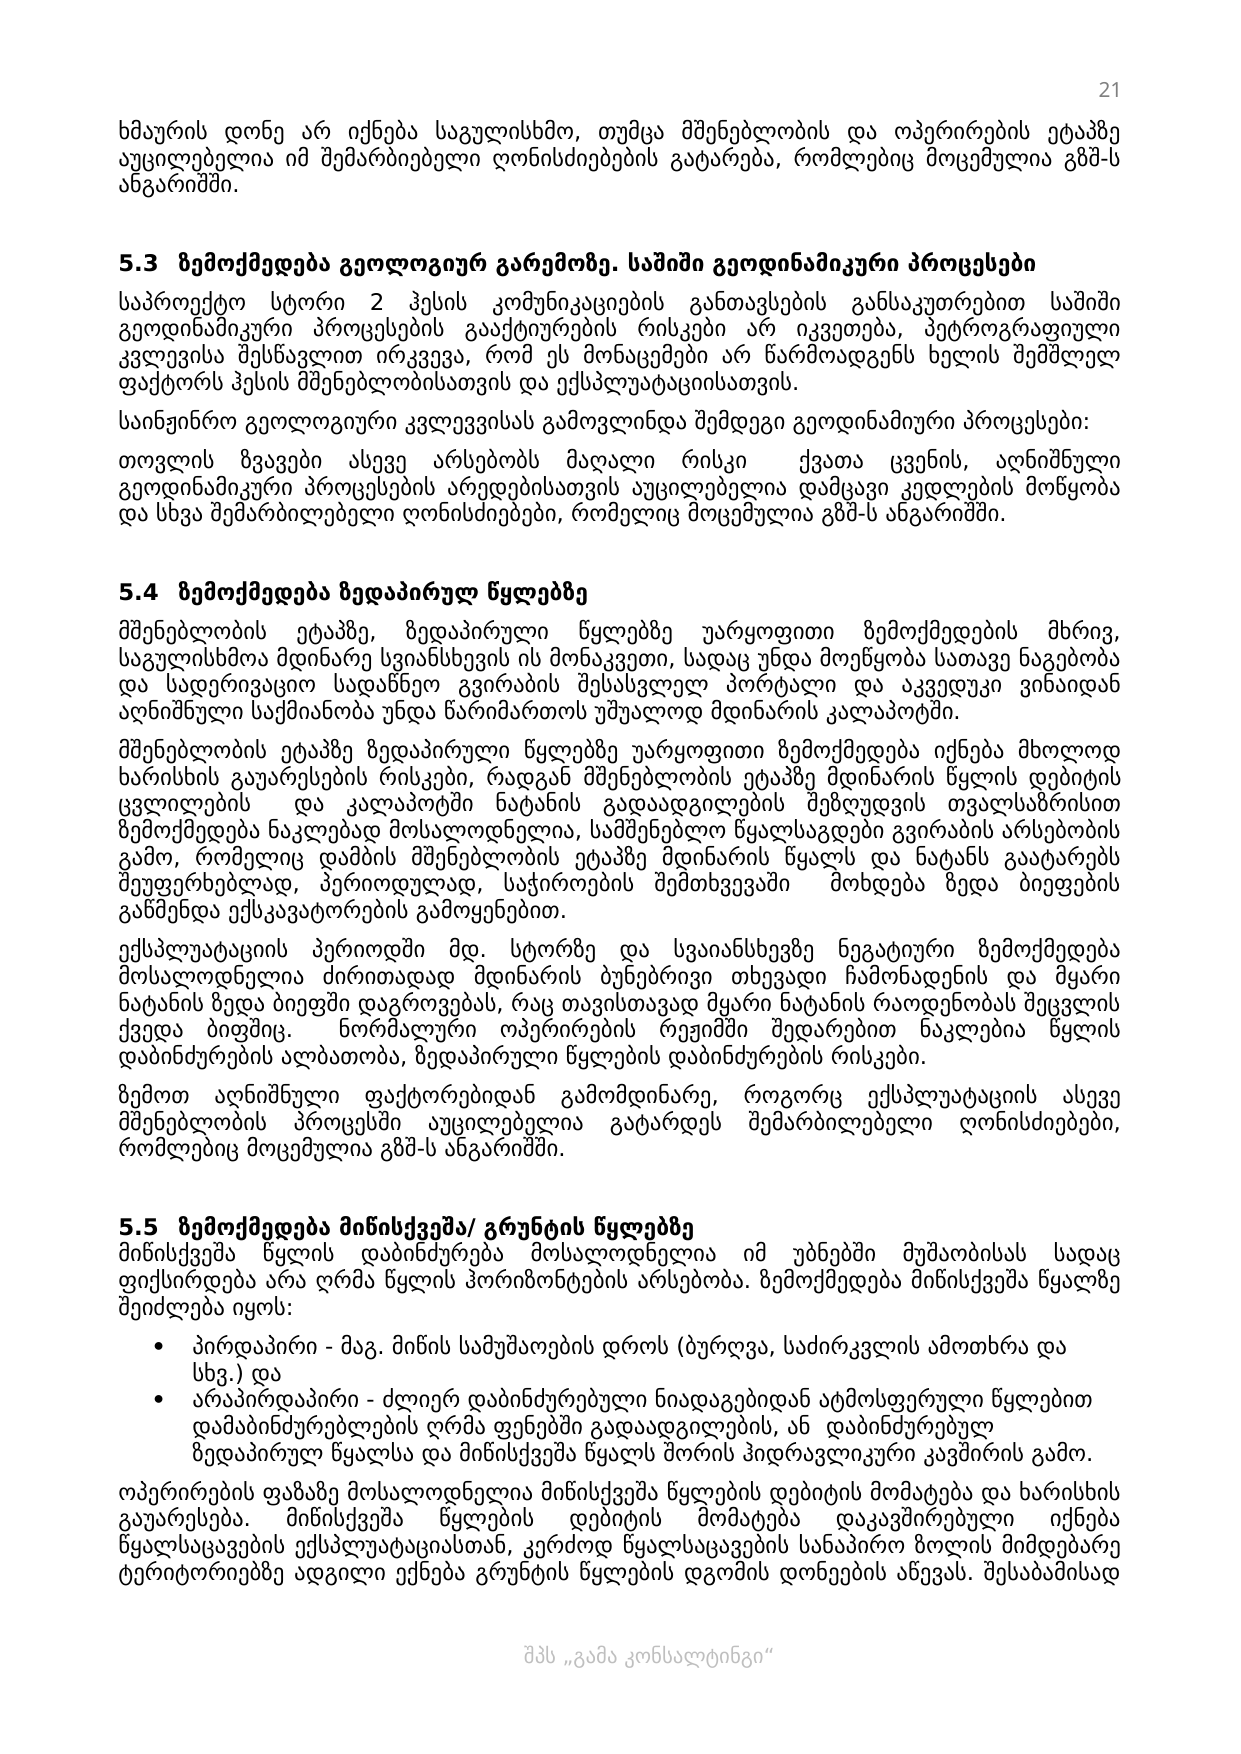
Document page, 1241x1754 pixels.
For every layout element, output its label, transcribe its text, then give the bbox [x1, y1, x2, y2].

text მიწისქვეშა წყლის დაბინძურება მოსალოდნელია იმ უბნებში მუშაობისას სადაც ფიქსირდება არა ღრმა წყლის ჰორიზონტების არსებობა. ზემოქმედება მიწისქვეშა წყალზე შეიძლება იყოს: [118, 1241, 1122, 1321]
subtitle ზემოქმედება გეოლოგიურ გარემოზე. საშიში გეოდინამიკური პროცესები [118, 250, 1122, 276]
text საპროექტო სტორი 2 ჰესის კომუნიკაციების განთავსების განსაკუთრებით საშიში გეოდინამიკური პროცესების გააქტიურების რისკები არ იკვეთება, პეტროგრაფიული კვლევისა შესწავლით ირკვევა, რომ ეს მონაცემები არ წარმოადგენს ხელის შემშლელ ფაქტორს ჰესის მშენებლობისათვის და ექსპლუატაციისათვის. [118, 289, 1122, 396]
text მშენებლობის ეტაპზე, ზედაპირული წყლებზე უარყოფითი ზემოქმედების მხრივ, საგულისხმოა მდინარე სვიანსხევის ის მონაკვეთი, სადაც უნდა მოეწყობა სათავე ნაგებობა და სადერივაციო სადაწნეო გვირაბის შესასვლელ პორტალი და აკვედუკი ვინაიდან აღნიშნული საქმიანობა უნდა წარიმართოს უშუალოდ მდინარის კალაპოტში. [118, 618, 1122, 725]
text ექსპლუატაციის პერიოდში მდ. სტორზე და სვაიანსხევზე ნეგატიური ზემოქმედება მოსალოდნელია ძირითადად მდინარის ბუნებრივი თხევადი ჩამონადენის და მყარი ნატანის ზედა ბიეფში დაგროვებას, რაც თავისთავად მყარი ნატანის რაოდენობას შეცვლის ქვედა ბიფშიც. ნორმალური ოპერირების რეჟიმში შედარებით ნაკლებია წყლის დაბინძურების ალბათობა, ზედაპირული წყლების დაბინძურების რისკები. [118, 936, 1122, 1070]
text თოვლის ზვავები ასევე არსებობს მაღალი რისკი ქვათა ცვენის, აღნიშნული გეოდინამიკური პროცესების არედებისათვის აუცილებელია დამცავი კედლების მოწყობა და სხვა შემარბილებელი ღონისძიებები, რომელიც მოცემულია გზშ-ს ანგარიშში. [118, 447, 1122, 527]
subtitle ზემოქმედება ზედაპირულ წყლებზე [118, 579, 1122, 606]
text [118, 1479, 1122, 1586]
text საინჟინრო გეოლოგიური კვლევვისას გამოვლინდა შემდეგი გეოდინამიური პროცესები: [118, 408, 1122, 435]
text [118, 118, 1122, 198]
text ზემოთ აღნიშნული ფაქტორებიდან გამომდინარე, როგორც ექსპლუატაციის ასევე მშენებლობის პროცესში აუცილებელია გატარდეს შემარბილებელი ღონისძიებები, რომლებიც მოცემულია გზშ-ს ანგარიშში. [118, 1082, 1122, 1162]
list არაპირდაპირი - ძლიერ დაბინძურებული ნიადაგებიდან ატმოსფერული წყლებით დამაბინძურებლების ღრმა ფენებში გადაადგილების, ან დაბინძურებულ ზედაპირულ წყალსა და მიწისქვეშა წყალს შორის ჰიდრავლიკური კავშირის გამო. [154, 1386, 1122, 1466]
list პირდაპირი - მაგ. მიწის სამუშაოების დროს (ბურღვა, საძირკვლის ამოთხრა და სხვ.) და [154, 1333, 1122, 1386]
subtitle ზემოქმედება მიწისქვეშა/ გრუნტის წყლებზე [118, 1214, 1122, 1241]
text მშენებლობის ეტაპზე ზედაპირული წყლებზე უარყოფითი ზემოქმედება იქნება მხოლოდ ხარისხის გაუარესების რისკები, რადგან მშენებლობის ეტაპზე მდინარის წყლის დებიტის ცვლილების და კალაპოტში ნატანის გადაადგილების შეზღუდვის თვალსაზრისით ზემოქმედება ნაკლებად მოსალოდნელია, სამშენებლო წყალსაგდები გვირაბის არსებობის გამო, რომელიც დამბის მშენებლობის ეტაპზე მდინარის წყალს და ნატანს გაატარებს შეუფერხებლად, პერიოდულად, საჭიროების შემთხვევაში მოხდება ზედა ბიეფების გაწმენდა ექსკავატორების გამოყენებით. [118, 737, 1122, 924]
